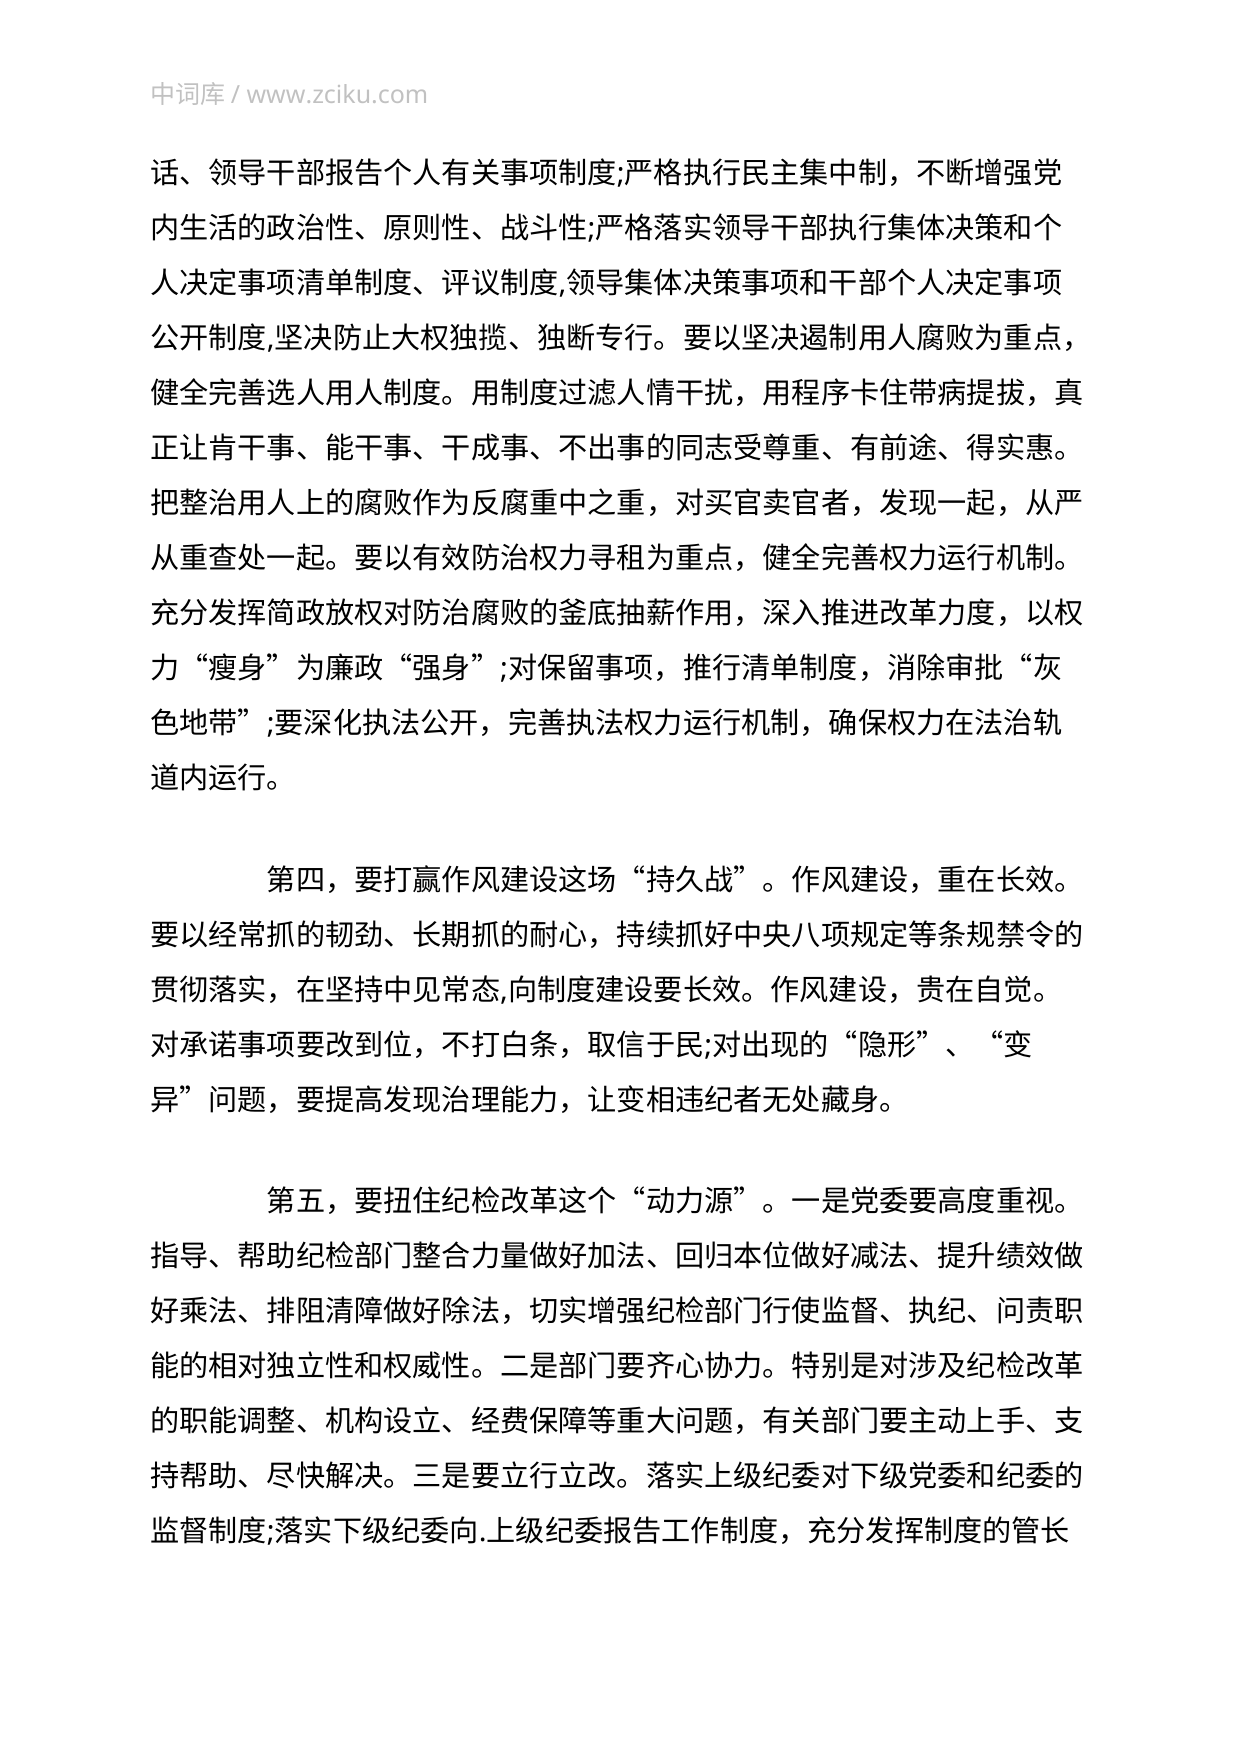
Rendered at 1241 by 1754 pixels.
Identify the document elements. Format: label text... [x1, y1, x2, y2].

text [150, 150, 1090, 797]
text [150, 1178, 1090, 1549]
text 第四，要打赢作风建设这场“持久战”。作风建设，重在长效。要以经常抓的韧劲、长期抓的耐心，持续抓好中央八项规定等条规禁令的贯彻落实，在坚持中见常态,向制度建设要长效。作风建设，贵在自觉。对承诺事项要改到位，不打白条，取信于民;对出现的“隐形”、“变异”问题，要提高发现治理能力，让变相违纪者无处藏身。 [150, 856, 1090, 1118]
